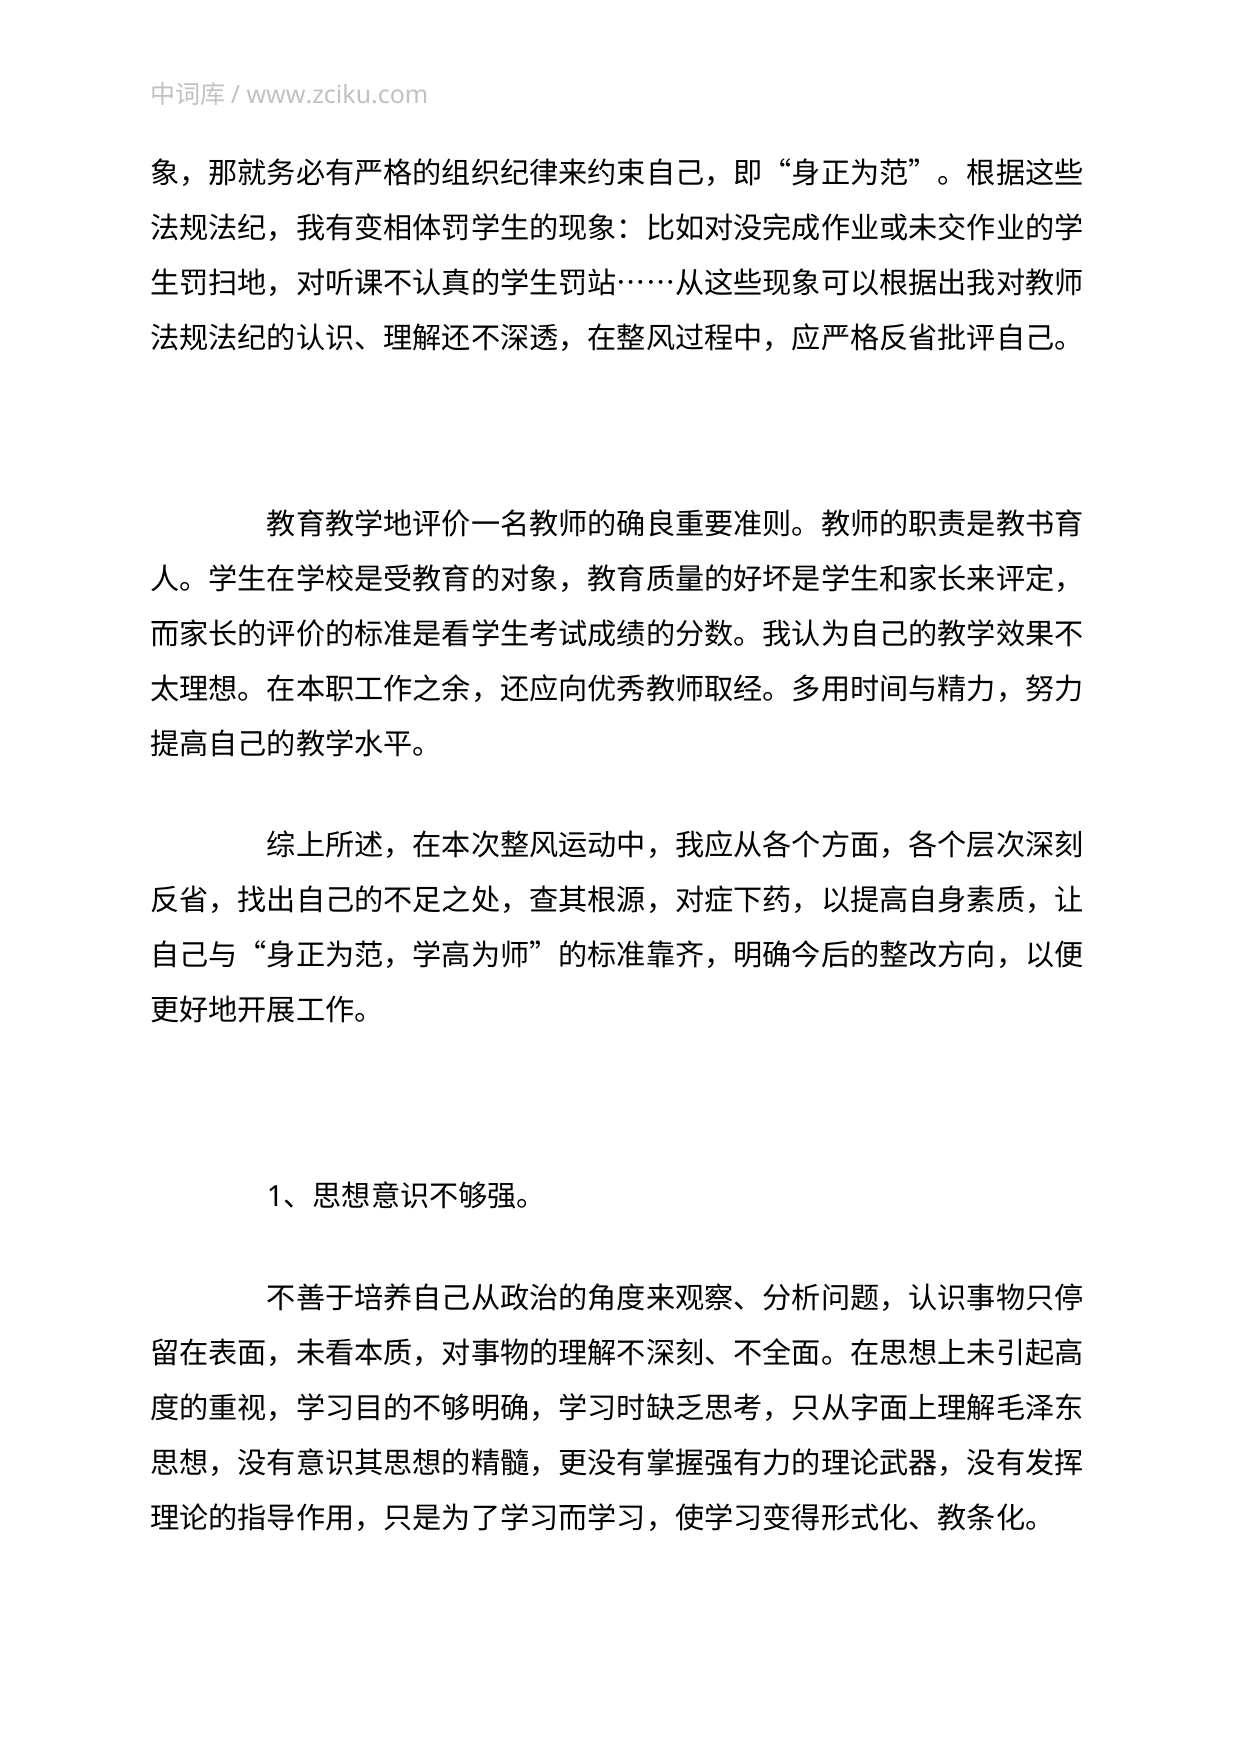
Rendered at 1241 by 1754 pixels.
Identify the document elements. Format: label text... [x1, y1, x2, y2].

text 1、思想意识不够强。 [150, 1173, 1090, 1215]
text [150, 150, 1090, 357]
text 教育教学地评价一名教师的确良重要准则。教师的职责是教书育人。学生在学校是受教育的对象，教育质量的好坏是学生和家长来评定，而家长的评价的标准是看学生考试成绩的分数。我认为自己的教学效果不太理想。在本职工作之余，还应向优秀教师取经。多用时间与精力，努力提高自己的教学水平。 [150, 501, 1090, 762]
text 不善于培养自己从政治的角度来观察、分析问题，认识事物只停留在表面，未看本质，对事物的理解不深刻、不全面。在思想上未引起高度的重视，学习目的不够明确，学习时缺乏思考，只从字面上理解毛泽东思想，没有意识其思想的精髓，更没有掌握强有力的理论武器，没有发挥理论的指导作用，只是为了学习而学习，使学习变得形式化、教条化。 [150, 1274, 1090, 1536]
text 综上所述，在本次整风运动中，我应从各个方面，各个层次深刻反省，找出自己的不足之处，查其根源，对症下药，以提高自身素质，让自己与“身正为范，学高为师”的标准靠齐，明确今后的整改方向，以便更好地开展工作。 [150, 822, 1090, 1029]
